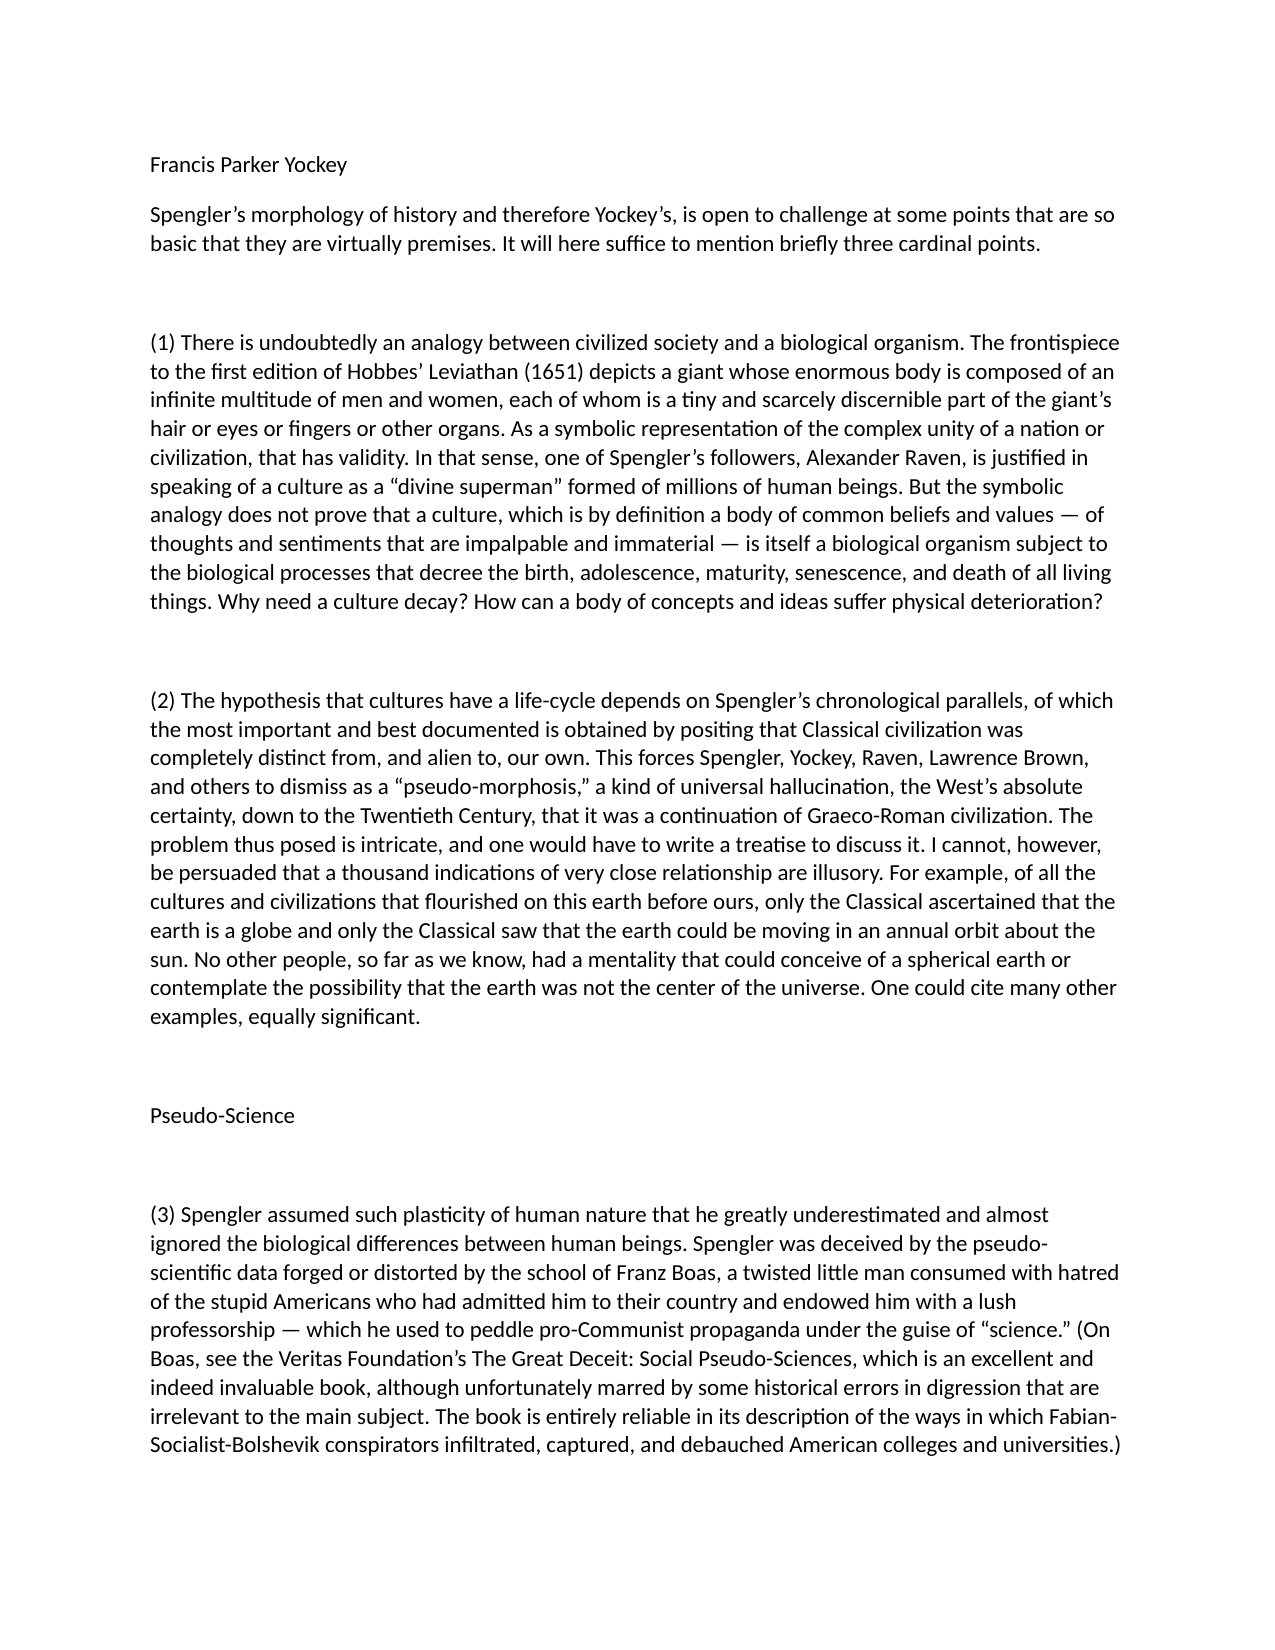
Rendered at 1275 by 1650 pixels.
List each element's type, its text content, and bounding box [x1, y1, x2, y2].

text Pseudo-Science [150, 1101, 1125, 1129]
text Spengler’s morphology of history and therefore Yockey’s, is open to challenge at some points that are so basic that they are virtually premises. It will here suffice to mention briefly three cardinal points. [150, 199, 1125, 257]
text (2) The hypothesis that cultures have a life-cycle depends on Spengler’s chronological parallels, of which the most important and best documented is obtained by positing that Classical civilization was completely distinct from, and alien to, our own. This forces Spengler, Yockey, Raven, Lawrence Brown, and others to dismiss as a “pseudo-morphosis,” a kind of universal hallucination, the West’s absolute certainty, down to the Twentieth Century, that it was a continuation of Graeco-Roman civilization. The problem thus posed is intricate, and one would have to write a treatise to discuss it. I cannot, however, be persuaded that a thousand indications of very close relationship are illusory. For example, of all the cultures and civilizations that flourished on this earth before ours, only the Classical ascertained that the earth is a globe and only the Classical saw that the earth could be moving in an annual orbit about the sun. No other people, so far as we know, had a mentality that could conceive of a spherical earth or contemplate the possibility that the earth was not the center of the universe. One could cite many other examples, equally significant. [150, 685, 1125, 1030]
text (3) Spengler assumed such plasticity of human nature that he greatly underestimated and almost ignored the biological differences between human beings. Spengler was deceived by the pseudo-scientific data forged or distorted by the school of Franz Boas, a twisted little man consumed with hatred of the stupid Americans who had admitted him to their country and endowed him with a lush professorship — which he used to peddle pro-Communist propaganda under the guise of “science.” (On Boas, see the Veritas Foundation’s The Great Deceit: Social Pseudo-Sciences, which is an excellent and indeed invaluable book, although unfortunately marred by some historical errors in digression that are irrelevant to the main subject. The book is entirely reliable in its description of the ways in which Fabian-Socialist-Bolshevik conspirators infiltrated, captured, and debauched American colleges and universities.) [150, 1200, 1125, 1459]
text (1) There is undoubtedly an analogy between civilized society and a biological organism. The frontispiece to the first edition of Hobbes’ Leviathan (1651) depicts a giant whose enormous body is composed of an infinite multitude of men and women, each of whom is a tiny and scarcely discernible part of the giant’s hair or eyes or fingers or other organs. As a symbolic representation of the complex unity of a nation or civilization, that has validity. In that sense, one of Spengler’s followers, Alexander Raven, is justified in speaking of a culture as a “divine superman” formed of millions of human beings. But the symbolic analogy does not prove that a culture, which is by definition a body of common beliefs and values — of thoughts and sentiments that are impalpable and immaterial — is itself a biological organism subject to the biological processes that decree the birth, adolescence, maturity, senescence, and death of all living things. Why need a culture decay? How can a body of concepts and ideas suffer physical deterioration? [150, 327, 1125, 615]
text Francis Parker Yockey [150, 150, 1125, 179]
